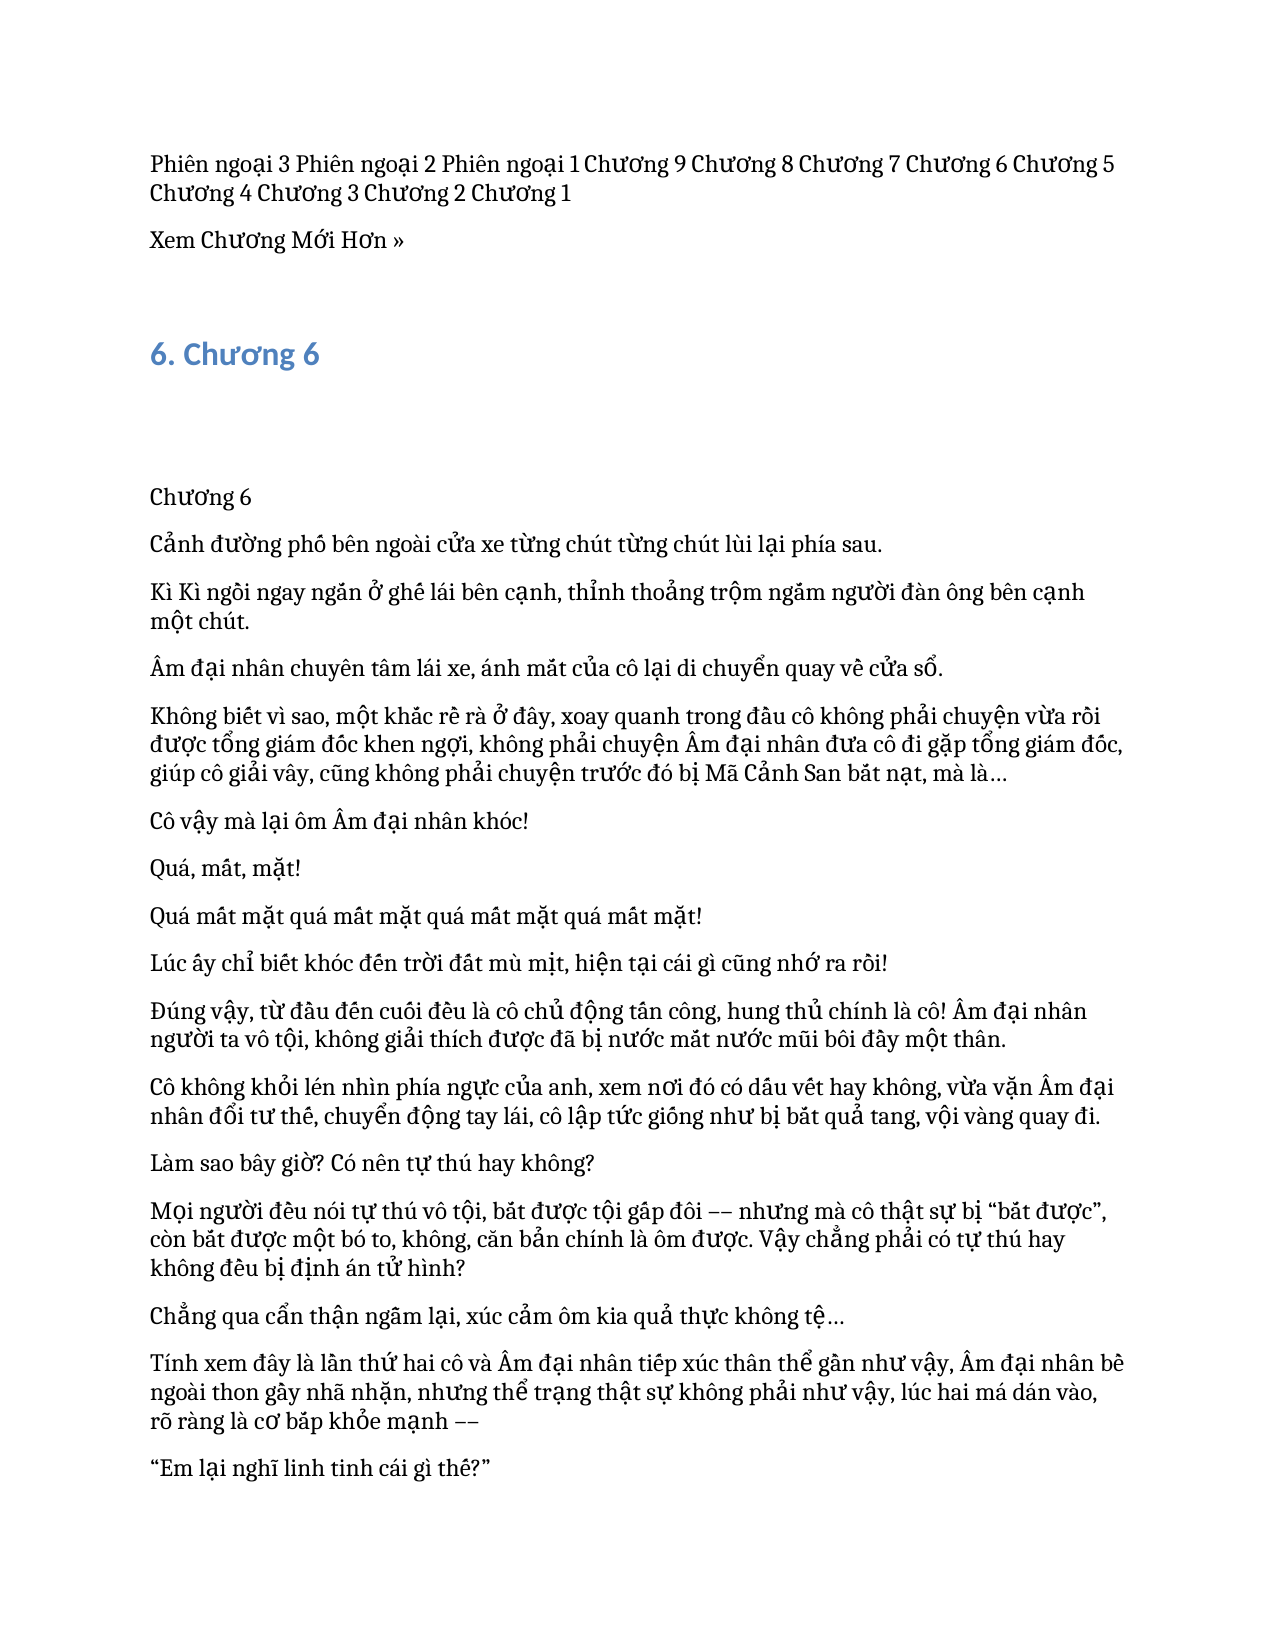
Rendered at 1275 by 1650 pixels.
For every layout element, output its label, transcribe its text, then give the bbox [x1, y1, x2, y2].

text Đúng vậy, từ đầu đến cuối đều là cô chủ động tấn công, hung thủ chính là cô! Âm đại nhân người ta vô tội, không giải thích được đã bị nước mắt nước mũi bôi đầy một thân. [150, 997, 1125, 1054]
text Lúc ấy chỉ biết khóc đến trời đất mù mịt, hiện tại cái gì cũng nhớ ra rồi! [150, 949, 1125, 978]
text Làm sao bây giờ? Có nên tự thú hay không? [150, 1149, 1125, 1178]
text Quá, mất, mặt! [150, 854, 1125, 883]
text Chương 6 [150, 483, 1125, 512]
text Kì Kì ngồi ngay ngắn ở ghế lái bên cạnh, thỉnh thoảng trộm ngắm người đàn ông bên cạnh một chút. [150, 578, 1125, 635]
text Xem Chương Mới Hơn » [150, 226, 1125, 312]
text Cô vậy mà lại ôm Âm đại nhân khóc! [150, 807, 1125, 835]
text Chẳng qua cẩn thận ngẫm lại, xúc cảm ôm kia quả thực không tệ… [150, 1302, 1125, 1330]
text Mọi người đều nói tự thú vô tội, bắt được tội gấp đôi –– nhưng mà cô thật sự bị “bắt được”, còn bắt được một bó to, không, căn bản chính là ôm được. Vậy chẳng phải có tự thú hay không đều bị định án tử hình? [150, 1197, 1125, 1283]
text Cô không khỏi lén nhìn phía ngực của anh, xem nơi đó có dấu vết hay không, vừa vặn Âm đại nhân đổi tư thế, chuyển động tay lái, cô lập tức giống như bị bắt quả tang, vội vàng quay đi. [150, 1073, 1125, 1130]
subtitle 6. Chương 6 [150, 333, 1125, 374]
text Cảnh đường phố bên ngoài cửa xe từng chút từng chút lùi lại phía sau. [150, 530, 1125, 559]
text Không biết vì sao, một khắc rề rà ở đây, xoay quanh trong đầu cô không phải chuyện vừa rồi được tổng giám đốc khen ngợi, không phải chuyện Âm đại nhân đưa cô đi gặp tổng giám đốc, giúp cô giải vây, cũng không phải chuyện trước đó bị Mã Cảnh San bắt nạt, mà là… [150, 702, 1125, 788]
text Tính xem đây là lần thứ hai cô và Âm đại nhân tiếp xúc thân thể gần như vậy, Âm đại nhân bề ngoài thon gầy nhã nhặn, nhưng thể trạng thật sự không phải như vậy, lúc hai má dán vào, rõ ràng là cơ bắp khỏe mạnh –– [150, 1349, 1125, 1435]
text Âm đại nhân chuyên tâm lái xe, ánh mắt của cô lại di chuyển quay về cửa sổ. [150, 654, 1125, 683]
text “Em lại nghĩ linh tinh cái gì thế?” [150, 1454, 1125, 1483]
text Quá mất mặt quá mất mặt quá mất mặt quá mất mặt! [150, 902, 1125, 930]
text Phiên ngoại 3 Phiên ngoại 2 Phiên ngoại 1 Chương 9 Chương 8 Chương 7 Chương 6 Chương 5 Chương 4 Chương 3 Chương 2 Chương 1 [150, 150, 1125, 207]
